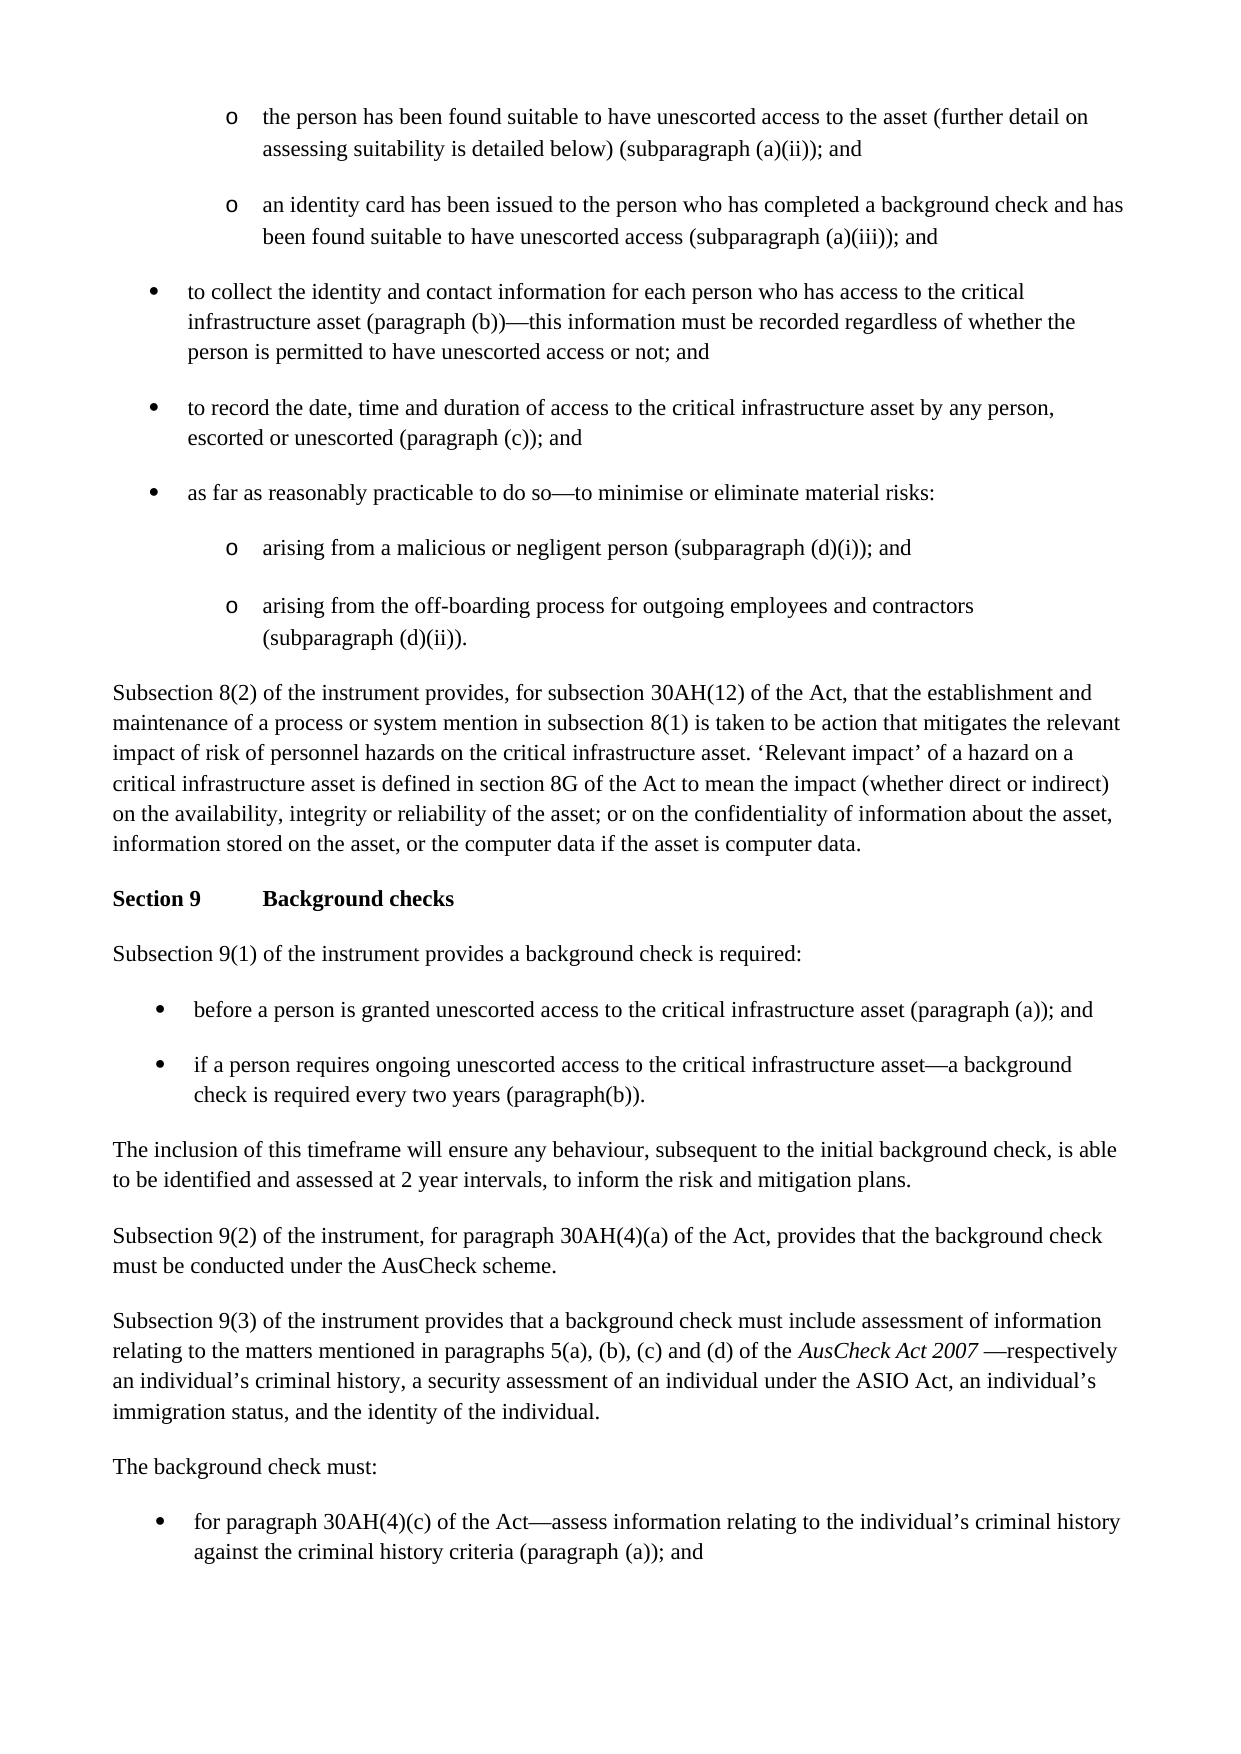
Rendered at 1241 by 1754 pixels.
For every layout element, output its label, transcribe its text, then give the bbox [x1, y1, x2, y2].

list as far as reasonably practicable to do so—to minimise or eliminate material risks: [150, 479, 1128, 505]
list the person has been found suitable to have unescorted access to the asset (further detail on assessing suitability is detailed below) (subparagraph (a)(ii)); and [225, 103, 1128, 162]
text Subsection 8(2) of the instrument provides, for subsection 30AH(12) of the Act, that the establishment and maintenance of a process or system mention in subsection 8(1) is taken to be action that mitigates the relevant impact of risk of personnel hazards on the critical infrastructure asset. ‘Relevant impact’ of a hazard on a critical infrastructure asset is defined in section 8G of the Act to mean the impact (whether direct or indirect) on the availability, integrity or reliability of the asset; or on the confidentiality of information about the asset, information stored on the asset, or the computer data if the asset is computer data. [112, 679, 1128, 856]
text The inclusion of this timeframe will ensure any behaviour, subsequent to the initial background check, is able to be identified and assessed at 2 year intervals, to inform the risk and mitigation plans. [112, 1136, 1128, 1193]
text Subsection 9(3) of the instrument provides that a background check must include assessment of information relating to the matters mentioned in paragraphs 5(a), (b), (c) and (d) of the AusCheck Act 2007 —respectively an individual’s criminal history, a security assessment of an individual under the ASIO Act, an individual’s immigration status, and the identity of the individual. [112, 1307, 1128, 1424]
list arising from a malicious or negligent person (subparagraph (d)(i)); and [225, 534, 1128, 562]
list for paragraph 30AH(4)(c) of the Act—assess information relating to the individual’s criminal history against the criminal history criteria (paragraph (a)); and [156, 1508, 1128, 1565]
list an identity card has been issued to the person who has completed a background check and has been found suitable to have unescorted access (subparagraph (a)(iii)); and [225, 191, 1128, 249]
list to record the date, time and duration of access to the critical infrastructure asset by any person, escorted or unescorted (paragraph (c)); and [150, 394, 1128, 450]
subtitle Section 9 Background checks [112, 885, 1128, 912]
list arising from the off-boarding process for outgoing employees and contractors (subparagraph (d)(ii)). [225, 592, 1128, 650]
list if a person requires ongoing unescorted access to the critical infrastructure asset—a background check is required every two years (paragraph(b)). [156, 1051, 1128, 1107]
text Subsection 9(1) of the instrument provides a background check is required: [112, 940, 1128, 967]
list before a person is granted unescorted access to the critical infrastructure asset (paragraph (a)); and [156, 996, 1128, 1022]
text The background check must: [112, 1453, 1128, 1479]
list to collect the identity and contact information for each person who has access to the critical infrastructure asset (paragraph (b))—this information must be recorded regardless of whether the person is permitted to have unescorted access or not; and [150, 278, 1128, 365]
list Subsection 9(2) of the instrument, for paragraph 30AH(4)(a) of the Act, provides that the background check must be conducted under the AusCheck scheme. [112, 1222, 1128, 1278]
